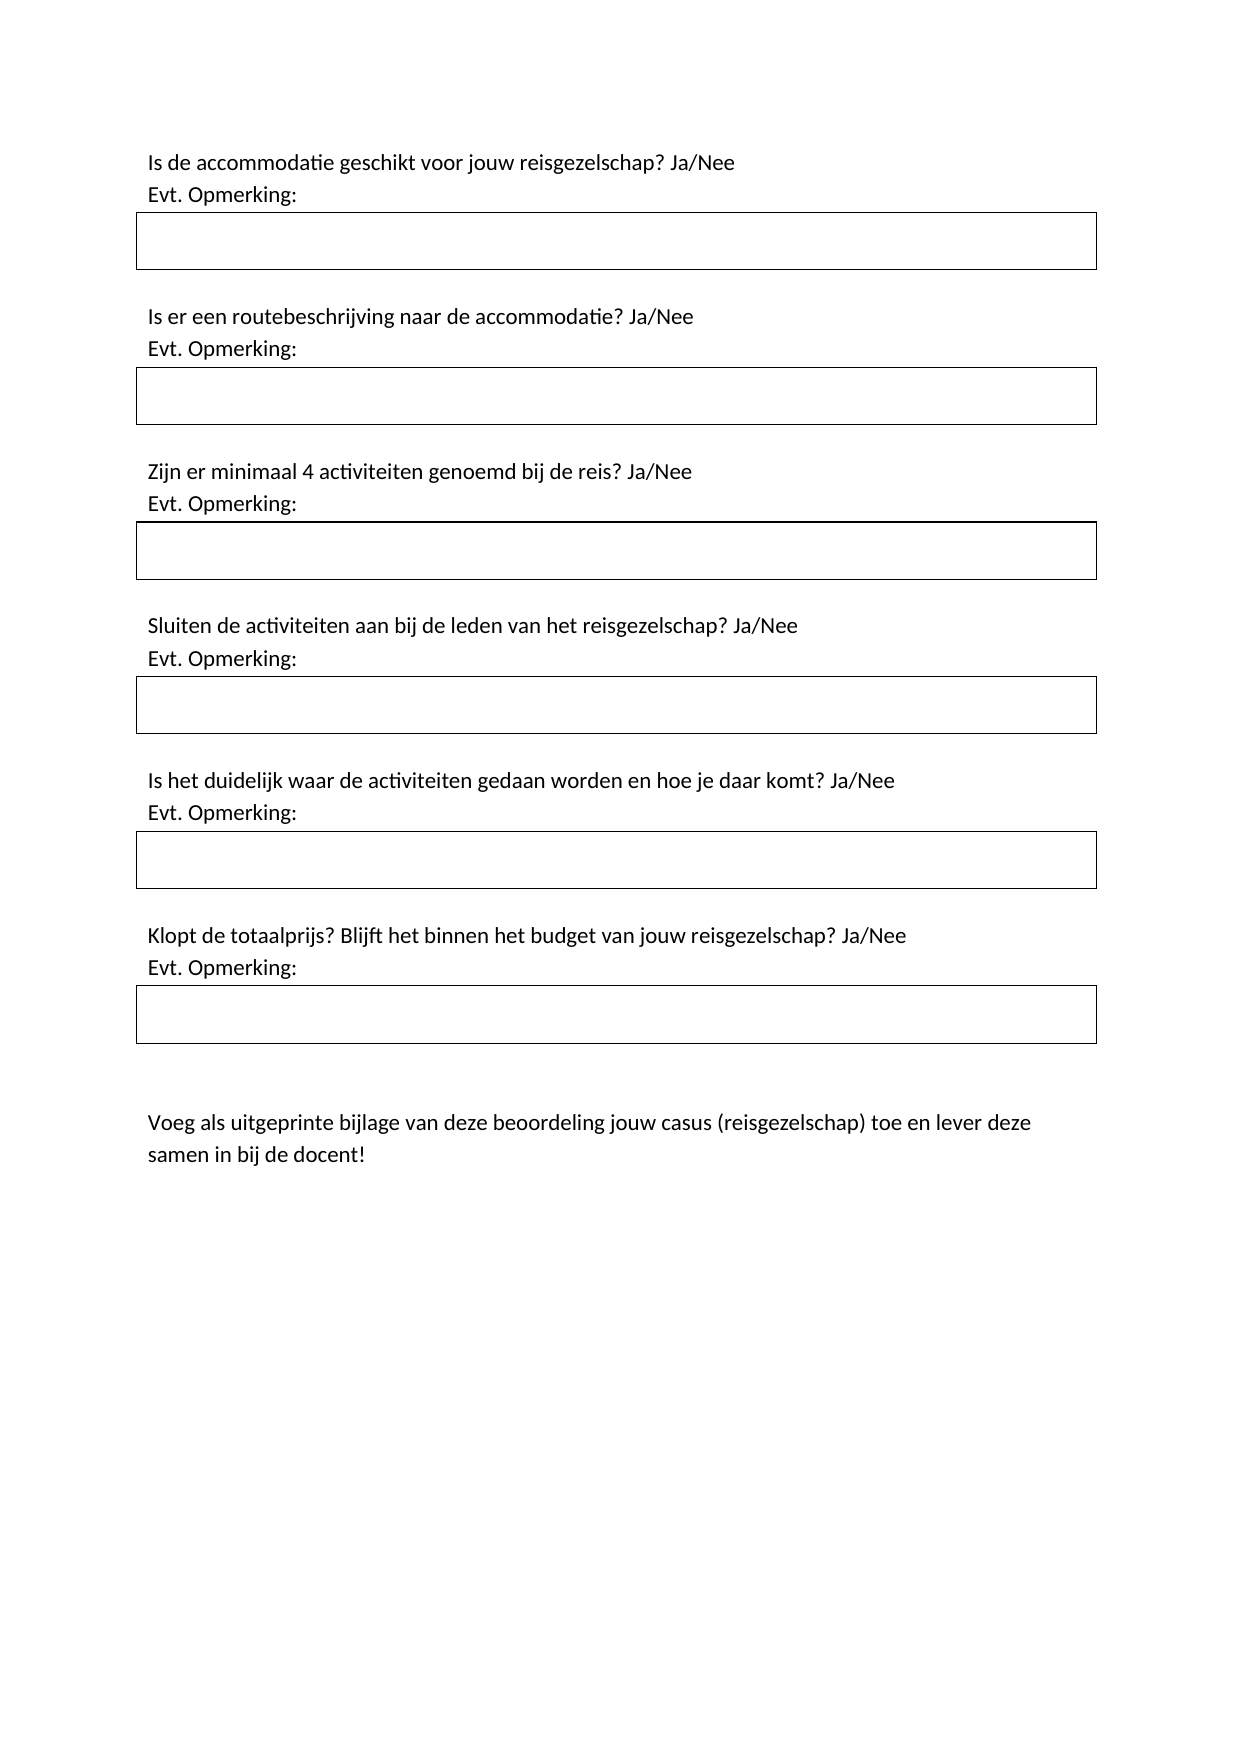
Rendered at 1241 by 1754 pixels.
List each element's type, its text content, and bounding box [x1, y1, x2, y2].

text Evt. Opmerking: [148, 798, 1093, 827]
text Is er een routebeschrijving naar de accommodatie? Ja/Nee [148, 302, 1093, 330]
text Evt. Opmerking: [148, 334, 1093, 362]
text Klopt de totaalprijs? Blijft het binnen het budget van jouw reisgezelschap? Ja/Nee [148, 921, 1093, 949]
table_header [137, 832, 1096, 888]
text Voeg als uitgeprinte bijlage van deze beoordeling jouw casus (reisgezelschap) toe en lever deze samen in bij de docent! [148, 1108, 1093, 1168]
text Sluiten de activiteiten aan bij de leden van het reisgezelschap? Ja/Nee [148, 612, 1093, 640]
table_header [137, 986, 1096, 1042]
table_header [137, 677, 1096, 733]
text Zijn er minimaal 4 activiteiten genoemd bij de reis? Ja/Nee [148, 457, 1093, 485]
text Evt. Opmerking: [148, 953, 1093, 981]
table_header [137, 213, 1096, 269]
text Is de accommodatie geschikt voor jouw reisgezelschap? Ja/Nee [148, 148, 1093, 176]
text Evt. Opmerking: [148, 489, 1093, 517]
table_header [137, 523, 1096, 578]
text Is het duidelijk waar de activiteiten gedaan worden en hoe je daar komt? Ja/Nee [148, 766, 1093, 794]
text Evt. Opmerking: [148, 180, 1093, 208]
table_header [137, 368, 1096, 424]
text Evt. Opmerking: [148, 644, 1093, 672]
